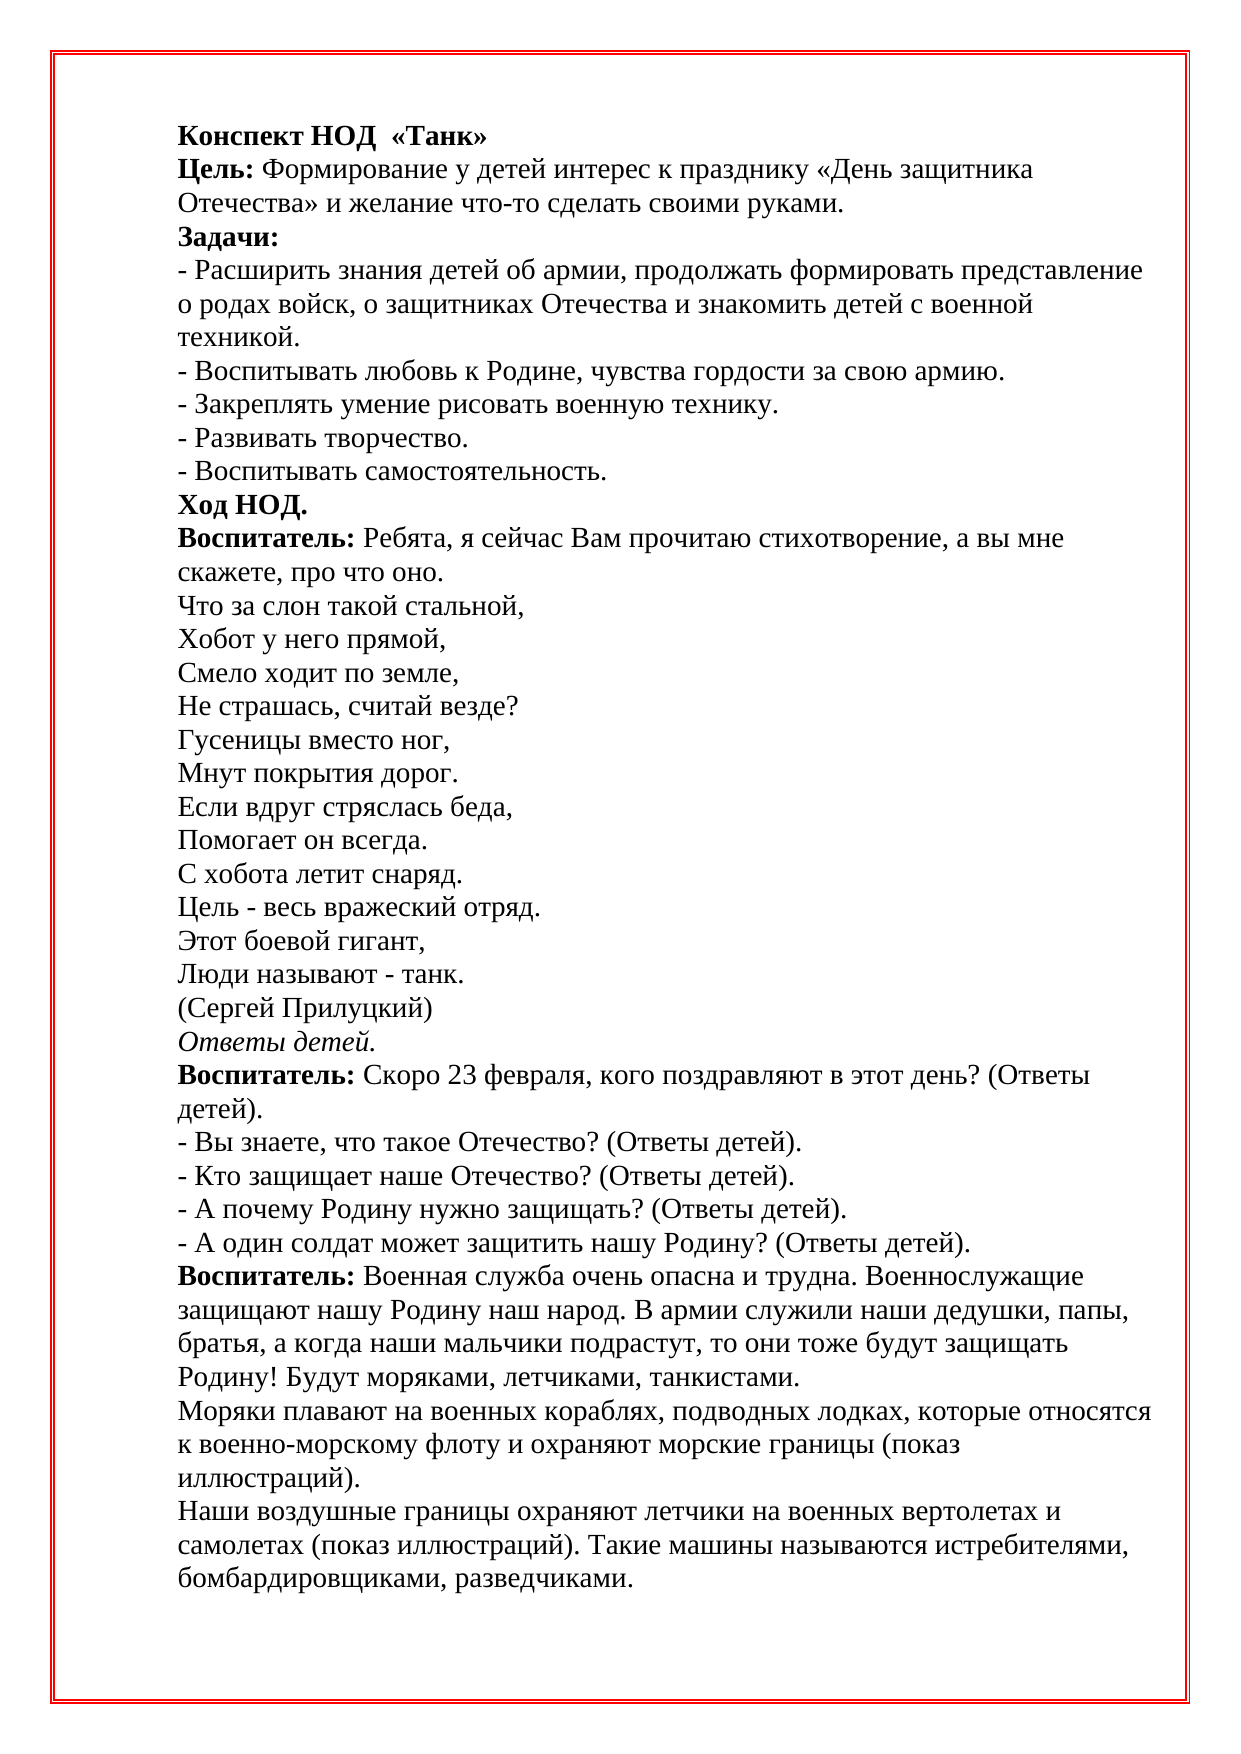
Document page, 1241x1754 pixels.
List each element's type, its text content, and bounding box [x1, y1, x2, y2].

text Конспект НОД «Танк» Цель: Формирование у детей интерес к празднику «День защитника Отечества» и желание что-то сделать своими руками. Задачи: - Расширить знания детей об армии, продолжать формировать представление о родах войск, о защитниках Отечества и знакомить детей с военной техникой. - Воспитывать любовь к Родине, чувства гордости за свою армию. - Закреплять умение рисовать военную технику. - Развивать творчество. - Воспитывать самостоятельность. Ход НОД. Воспитатель: Ребята, я сейчас Вам прочитаю стихотворение, а вы мне скажете, про что оно. Что за слон такой стальной, Хобот у него прямой, Смело ходит по земле, Не страшась, считай везде? Гусеницы вместо ног, Мнут покрытия дорог. Если вдруг стряслась беда, Помогает он всегда. С хобота летит снаряд. Цель - весь вражеский отряд. Этот боевой гигант, Люди называют - танк. (Сергей Прилуцкий) Ответы детей. Воспитатель: Скоро 23 февраля, кого поздравляют в этот день? (Ответы детей). - Вы знаете, что такое Отечество? (Ответы детей). - Кто защищает наше Отечество? (Ответы детей). - А почему Родину нужно защищать? (Ответы детей). - А один солдат может защитить нашу Родину? (Ответы детей). Воспитатель: Военная служба очень опасна и трудна. Военнослужащие защищают нашу Родину наш народ. В армии служили наши дедушки, папы, братья, а когда наши мальчики подрастут, то они тоже будут защищать Родину! Будут моряками, летчиками, танкистами. Моряки плавают на военных кораблях, подводных лодках, которые относятся к военно-морскому флоту и охраняют морские границы (показ иллюстраций). [177, 118, 1152, 1493]
text Наши воздушные границы охраняют летчики на военных вертолетах и самолетах (показ иллюстраций). Такие машины называются истребителями, бомбардировщиками, разведчиками. [177, 1493, 1152, 1594]
